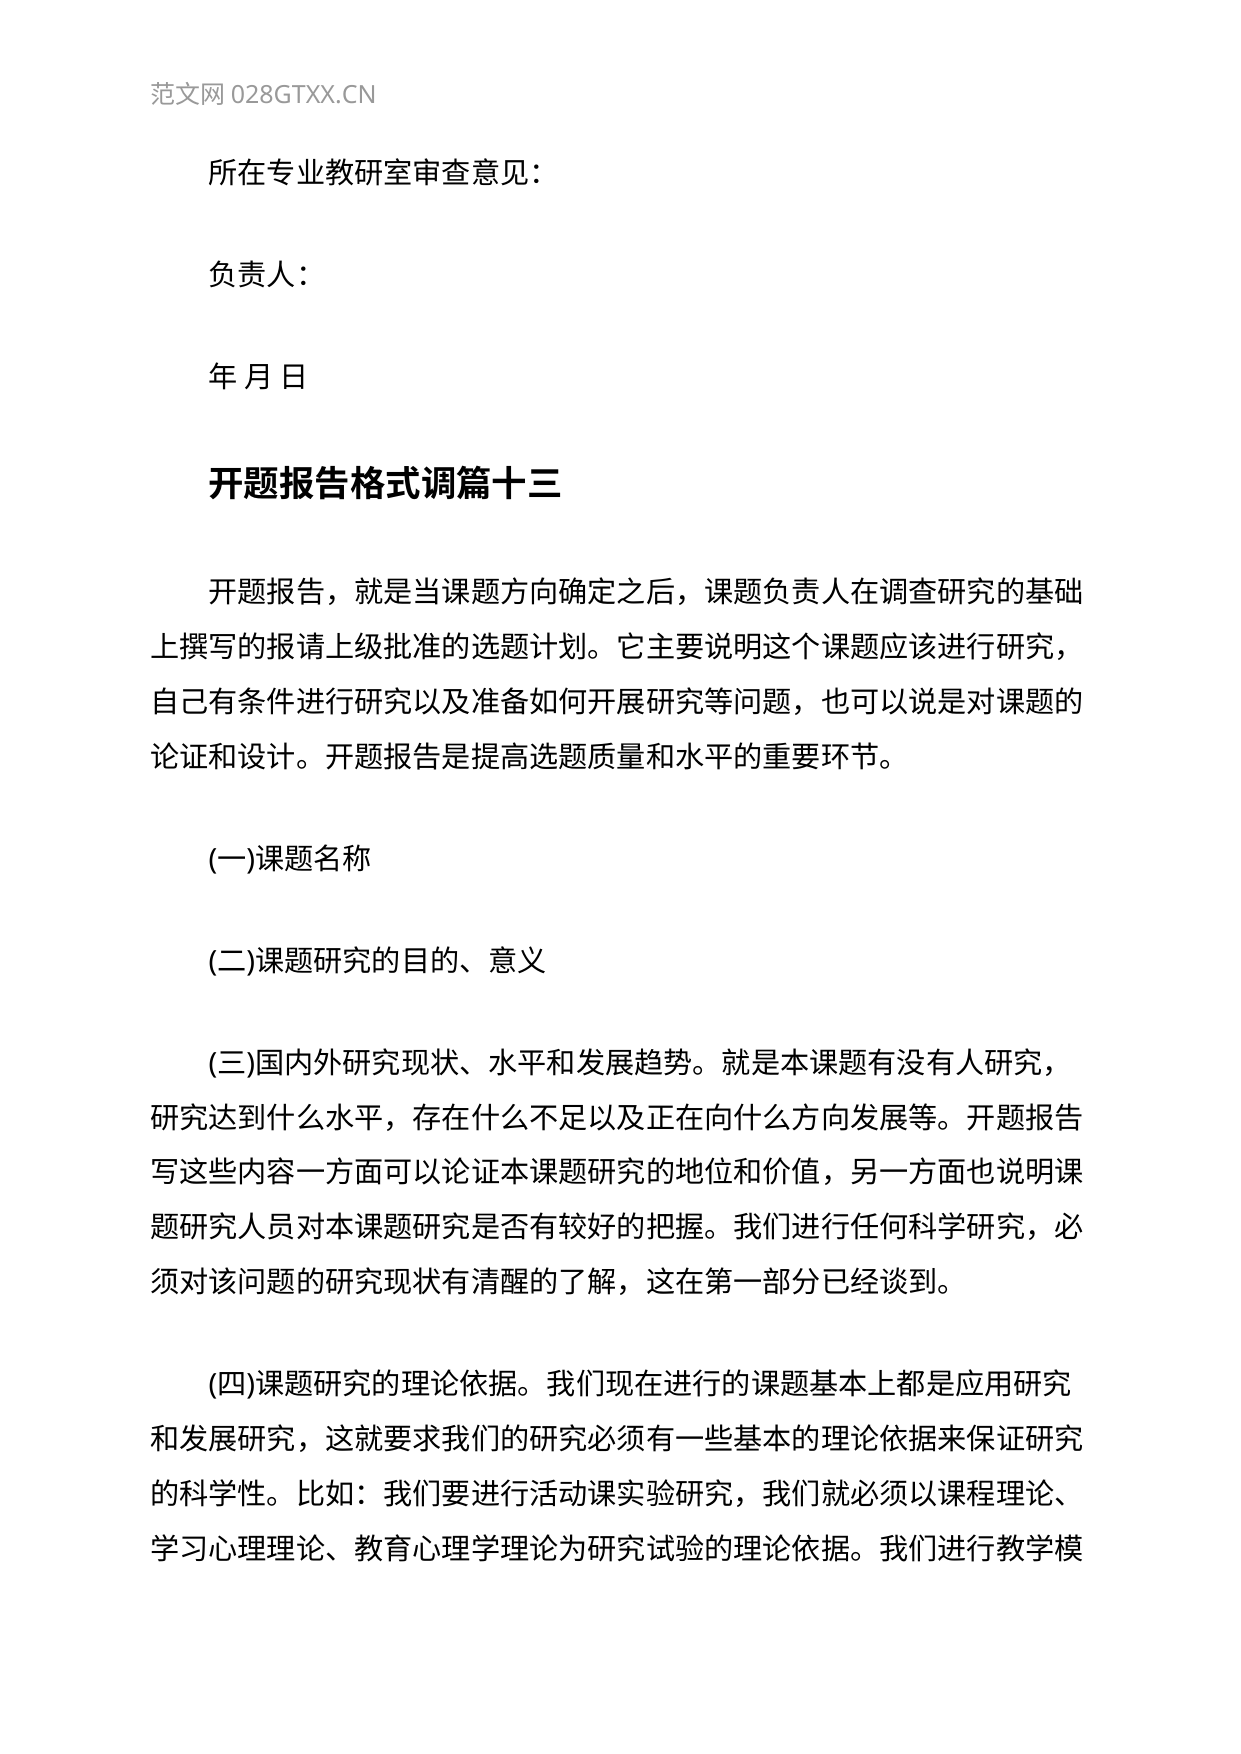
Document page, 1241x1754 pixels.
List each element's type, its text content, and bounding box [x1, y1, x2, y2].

text 开题报告，就是当课题方向确定之后，课题负责人在调查研究的基础上撰写的报请上级批准的选题计划。它主要说明这个课题应该进行研究，自己有条件进行研究以及准备如何开展研究等问题，也可以说是对课题的论证和设计。开题报告是提高选题质量和水平的重要环节。 [150, 569, 1090, 776]
text (三)国内外研究现状、水平和发展趋势。就是本课题有没有人研究，研究达到什么水平，存在什么不足以及正在向什么方向发展等。开题报告写这些内容一方面可以论证本课题研究的地位和价值，另一方面也说明课题研究人员对本课题研究是否有较好的把握。我们进行任何科学研究，必须对该问题的研究现状有清醒的了解，这在第一部分已经谈到。 [150, 1039, 1090, 1301]
text (一)课题名称 [150, 835, 1090, 878]
text 年 月 日 [150, 353, 1090, 396]
text 开题报告格式调篇十三 [150, 455, 1090, 507]
text 负责人： [150, 252, 1090, 294]
text 所在专业教研室审查意见： [150, 150, 1090, 192]
text (二)课题研究的目的、意义 [150, 937, 1090, 979]
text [150, 1361, 1090, 1568]
